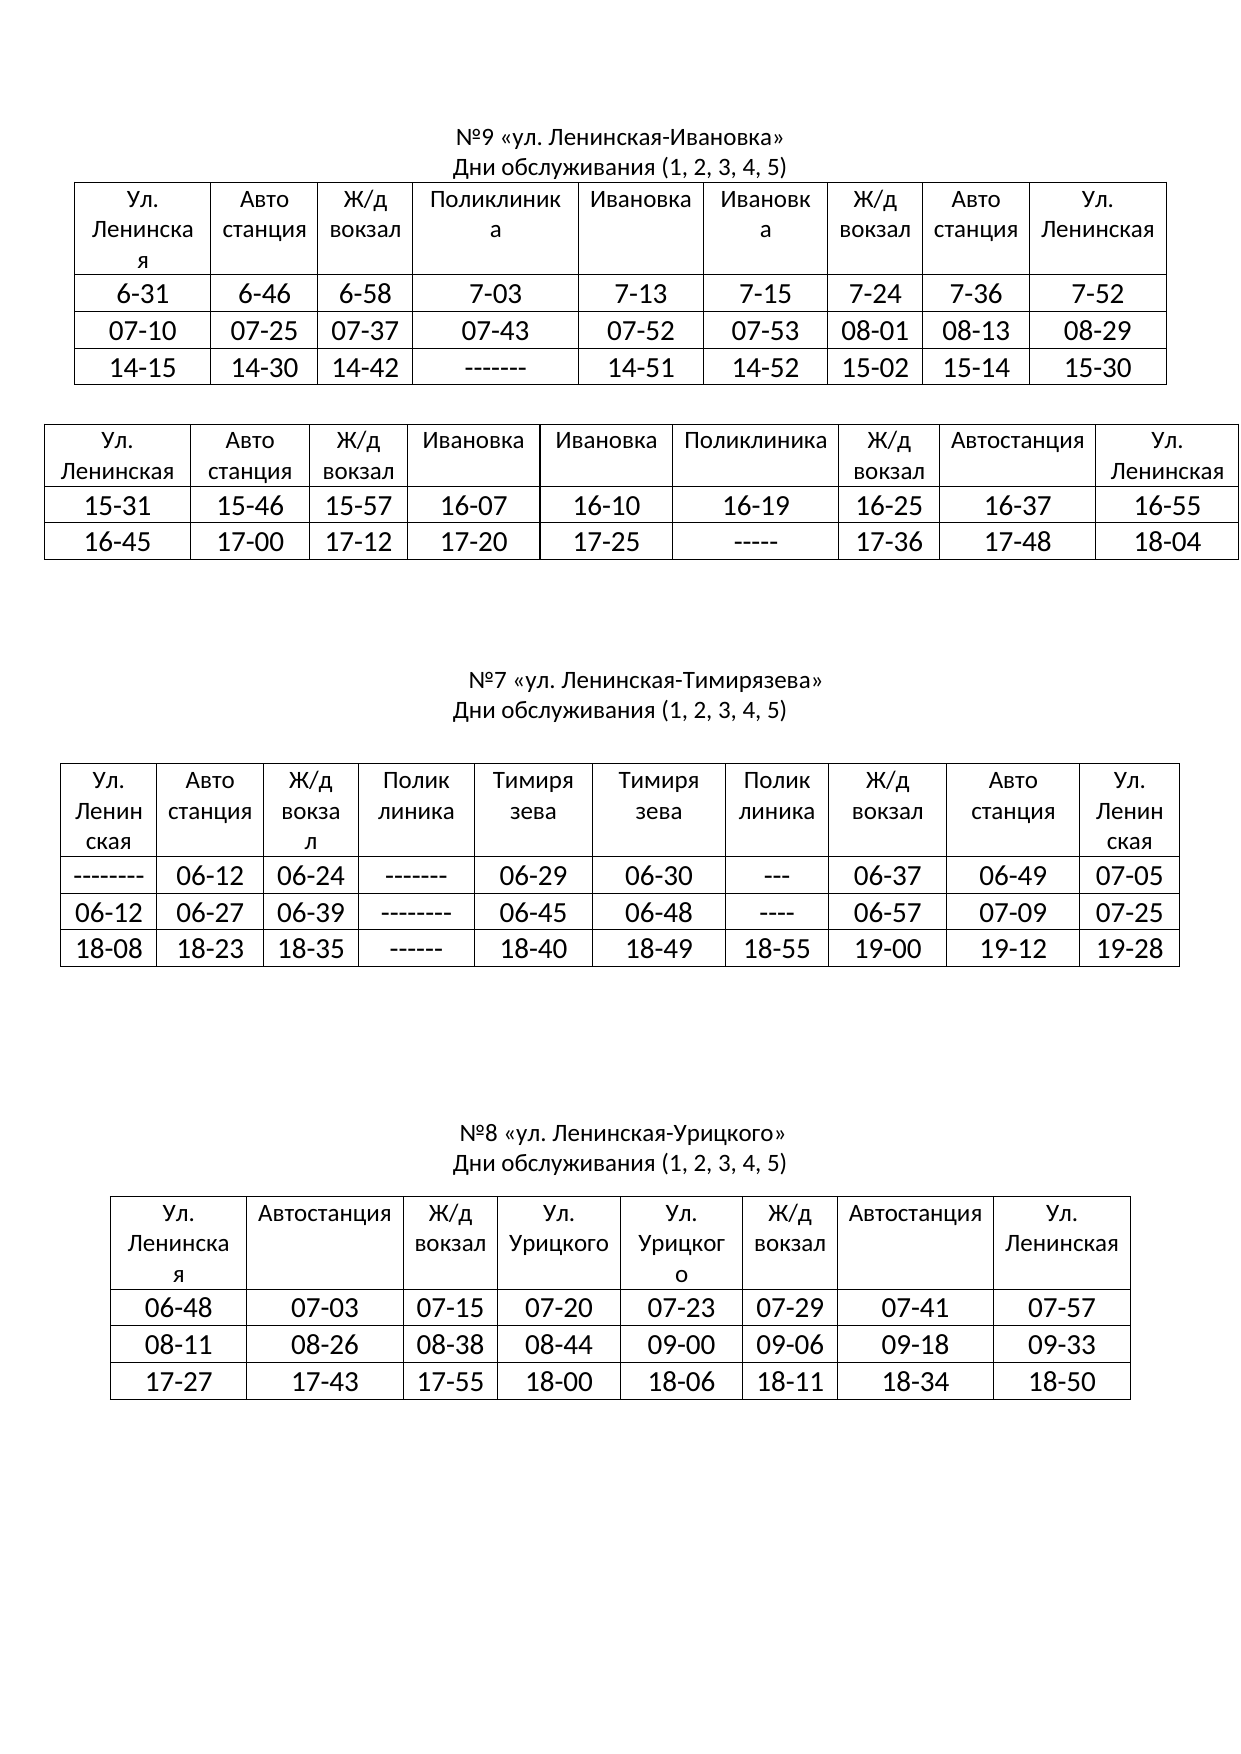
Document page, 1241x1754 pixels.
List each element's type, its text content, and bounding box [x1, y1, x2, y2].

table_cell 08-29 [1030, 312, 1166, 348]
table_cell 07-29 [743, 1290, 837, 1325]
table_cell 06-27 [157, 894, 263, 929]
table_header Ивановка [704, 183, 827, 274]
table_header Поликлиника [413, 183, 578, 274]
table_cell 16-10 [541, 487, 672, 522]
table_cell 14-52 [704, 349, 827, 384]
table_cell 06-12 [157, 857, 263, 893]
table_cell 07-05 [1080, 857, 1179, 893]
table_cell 06-57 [829, 894, 946, 929]
table_cell 17-43 [247, 1363, 403, 1398]
table_cell 16-45 [45, 523, 190, 559]
table_cell 06-48 [111, 1290, 246, 1325]
table_cell 07-53 [704, 312, 827, 348]
table_header Полик линика [726, 764, 828, 856]
table_cell 15-57 [310, 487, 407, 522]
table_header Ул. Ленинская [994, 1197, 1130, 1288]
table_header Ж/д вокзал [828, 183, 922, 274]
table_cell 7-36 [923, 275, 1029, 311]
table_header Автостанция [838, 1197, 993, 1288]
table_cell 06-45 [475, 894, 592, 929]
table_cell 07-57 [994, 1290, 1130, 1325]
table_cell 7-24 [828, 275, 922, 311]
table_cell -------- [61, 857, 156, 893]
text №8 «ул. Ленинская-Урицкого» [44, 1117, 1196, 1148]
table_cell 07-37 [318, 312, 412, 348]
table_cell 18-40 [475, 930, 592, 966]
table_header Ивановка [579, 183, 703, 274]
table_header Ж/д вокзал [318, 183, 412, 274]
table_cell 06-24 [264, 857, 358, 893]
table_cell 08-44 [498, 1326, 620, 1362]
table_header Тимиря зева [593, 764, 725, 856]
table_cell 18-50 [994, 1363, 1130, 1398]
table_header Ж/д вокзал [743, 1197, 837, 1288]
table_cell 16-19 [673, 487, 838, 522]
table_cell 15-46 [191, 487, 309, 522]
text №9 «ул. Ленинская-Ивановка» [44, 121, 1196, 151]
table_cell 07-41 [838, 1290, 993, 1325]
table_header Ул. Ленинская [111, 1197, 246, 1288]
table_cell 07-23 [621, 1290, 742, 1325]
table_header Авто станция [211, 183, 317, 274]
table_header Ул. Ленинская [1030, 183, 1166, 274]
text Дни обслуживания (1, 2, 3, 4, 5) [44, 695, 1196, 725]
table_cell 7-52 [1030, 275, 1166, 311]
table_cell 15-02 [828, 349, 922, 384]
table_cell 07-10 [75, 312, 210, 348]
table_cell 06-12 [61, 894, 156, 929]
text Дни обслуживания (1, 2, 3, 4, 5) [44, 1148, 1196, 1178]
table_cell 06-29 [475, 857, 592, 893]
table_cell 17-25 [541, 523, 672, 559]
table_cell 07-25 [211, 312, 317, 348]
table_cell 07-09 [947, 894, 1079, 929]
table_cell 16-07 [408, 487, 539, 522]
table_cell 18-06 [621, 1363, 742, 1398]
table_cell 07-03 [247, 1290, 403, 1325]
table_cell ------ [359, 930, 474, 966]
table_cell 07-25 [1080, 894, 1179, 929]
table_cell 19-12 [947, 930, 1079, 966]
table_cell 16-37 [940, 487, 1095, 522]
table_cell 06-49 [947, 857, 1079, 893]
table_header Полик линика [359, 764, 474, 856]
table_cell 17-27 [111, 1363, 246, 1398]
table_cell 7-15 [704, 275, 827, 311]
table_cell 18-34 [838, 1363, 993, 1398]
table_cell 15-31 [45, 487, 190, 522]
table_header Ж/д вокзал [839, 425, 939, 486]
table_cell ------- [359, 857, 474, 893]
table_cell 18-04 [1096, 523, 1238, 559]
table_cell 06-37 [829, 857, 946, 893]
table_header Ж/д вокзал [310, 425, 407, 486]
table_header Ул. Урицкого [498, 1197, 620, 1288]
table_cell 08-11 [111, 1326, 246, 1362]
table_cell 18-00 [498, 1363, 620, 1398]
table_cell ---- [726, 894, 828, 929]
table_header Поликлиника [673, 425, 838, 486]
table_header Ж/д вокзал [264, 764, 358, 856]
table_header Автостанция [247, 1197, 403, 1288]
table_cell 09-33 [994, 1326, 1130, 1362]
table_header Автостанция [940, 425, 1095, 486]
table_cell 09-06 [743, 1326, 837, 1362]
table_cell 19-28 [1080, 930, 1179, 966]
table_cell 15-14 [923, 349, 1029, 384]
table_header Ул. Ленинская [45, 425, 190, 486]
table_header Авто станция [923, 183, 1029, 274]
table_header Ивановка [408, 425, 539, 486]
table_cell 17-36 [839, 523, 939, 559]
table_cell 18-49 [593, 930, 725, 966]
table_cell 18-23 [157, 930, 263, 966]
table_cell 7-03 [413, 275, 578, 311]
table_cell 07-43 [413, 312, 578, 348]
table_cell 17-12 [310, 523, 407, 559]
table_cell 18-55 [726, 930, 828, 966]
table_cell 14-15 [75, 349, 210, 384]
table_cell 07-20 [498, 1290, 620, 1325]
text Дни обслуживания (1, 2, 3, 4, 5) [44, 151, 1196, 182]
table_cell 17-55 [404, 1363, 497, 1398]
table_cell 16-25 [839, 487, 939, 522]
table_cell 18-08 [61, 930, 156, 966]
table_cell 14-30 [211, 349, 317, 384]
table_header Ул. Ленинская [75, 183, 210, 274]
table_header Ул. Ленинская [1096, 425, 1238, 486]
table_cell 09-00 [621, 1326, 742, 1362]
table_header Ул. Урицкого [621, 1197, 742, 1288]
table_cell 6-58 [318, 275, 412, 311]
table_cell 08-38 [404, 1326, 497, 1362]
table_cell 06-30 [593, 857, 725, 893]
table_cell 07-52 [579, 312, 703, 348]
table_cell --- [726, 857, 828, 893]
table_cell 06-48 [593, 894, 725, 929]
table_header Тимиря зева [475, 764, 592, 856]
table_header Ж/д вокзал [404, 1197, 497, 1288]
table_header Авто станция [157, 764, 263, 856]
table_cell 08-01 [828, 312, 922, 348]
text №7 «ул. Ленинская-Тимирязева» [44, 664, 1196, 695]
table_header Ул. Ленинская [1080, 764, 1179, 856]
table_cell 09-18 [838, 1326, 993, 1362]
table_cell 18-11 [743, 1363, 837, 1398]
table_cell 7-13 [579, 275, 703, 311]
table_header Ул. Ленинская [61, 764, 156, 856]
table_cell 08-26 [247, 1326, 403, 1362]
table_cell 06-39 [264, 894, 358, 929]
table_cell 15-30 [1030, 349, 1166, 384]
table_header Авто станция [947, 764, 1079, 856]
table_cell 17-20 [408, 523, 539, 559]
table_header Ж/д вокзал [829, 764, 946, 856]
table_header Авто станция [191, 425, 309, 486]
table_cell 14-42 [318, 349, 412, 384]
table_cell 08-13 [923, 312, 1029, 348]
table_cell 17-00 [191, 523, 309, 559]
table_cell 07-15 [404, 1290, 497, 1325]
table_cell 6-46 [211, 275, 317, 311]
table_cell -------- [359, 894, 474, 929]
table_header Ивановка [541, 425, 672, 486]
table_cell 6-31 [75, 275, 210, 311]
table_cell 19-00 [829, 930, 946, 966]
table_cell 14-51 [579, 349, 703, 384]
table_cell 18-35 [264, 930, 358, 966]
table_cell 16-55 [1096, 487, 1238, 522]
table_cell ------- [413, 349, 578, 384]
table_cell 17-48 [940, 523, 1095, 559]
table_cell ----- [673, 523, 838, 559]
